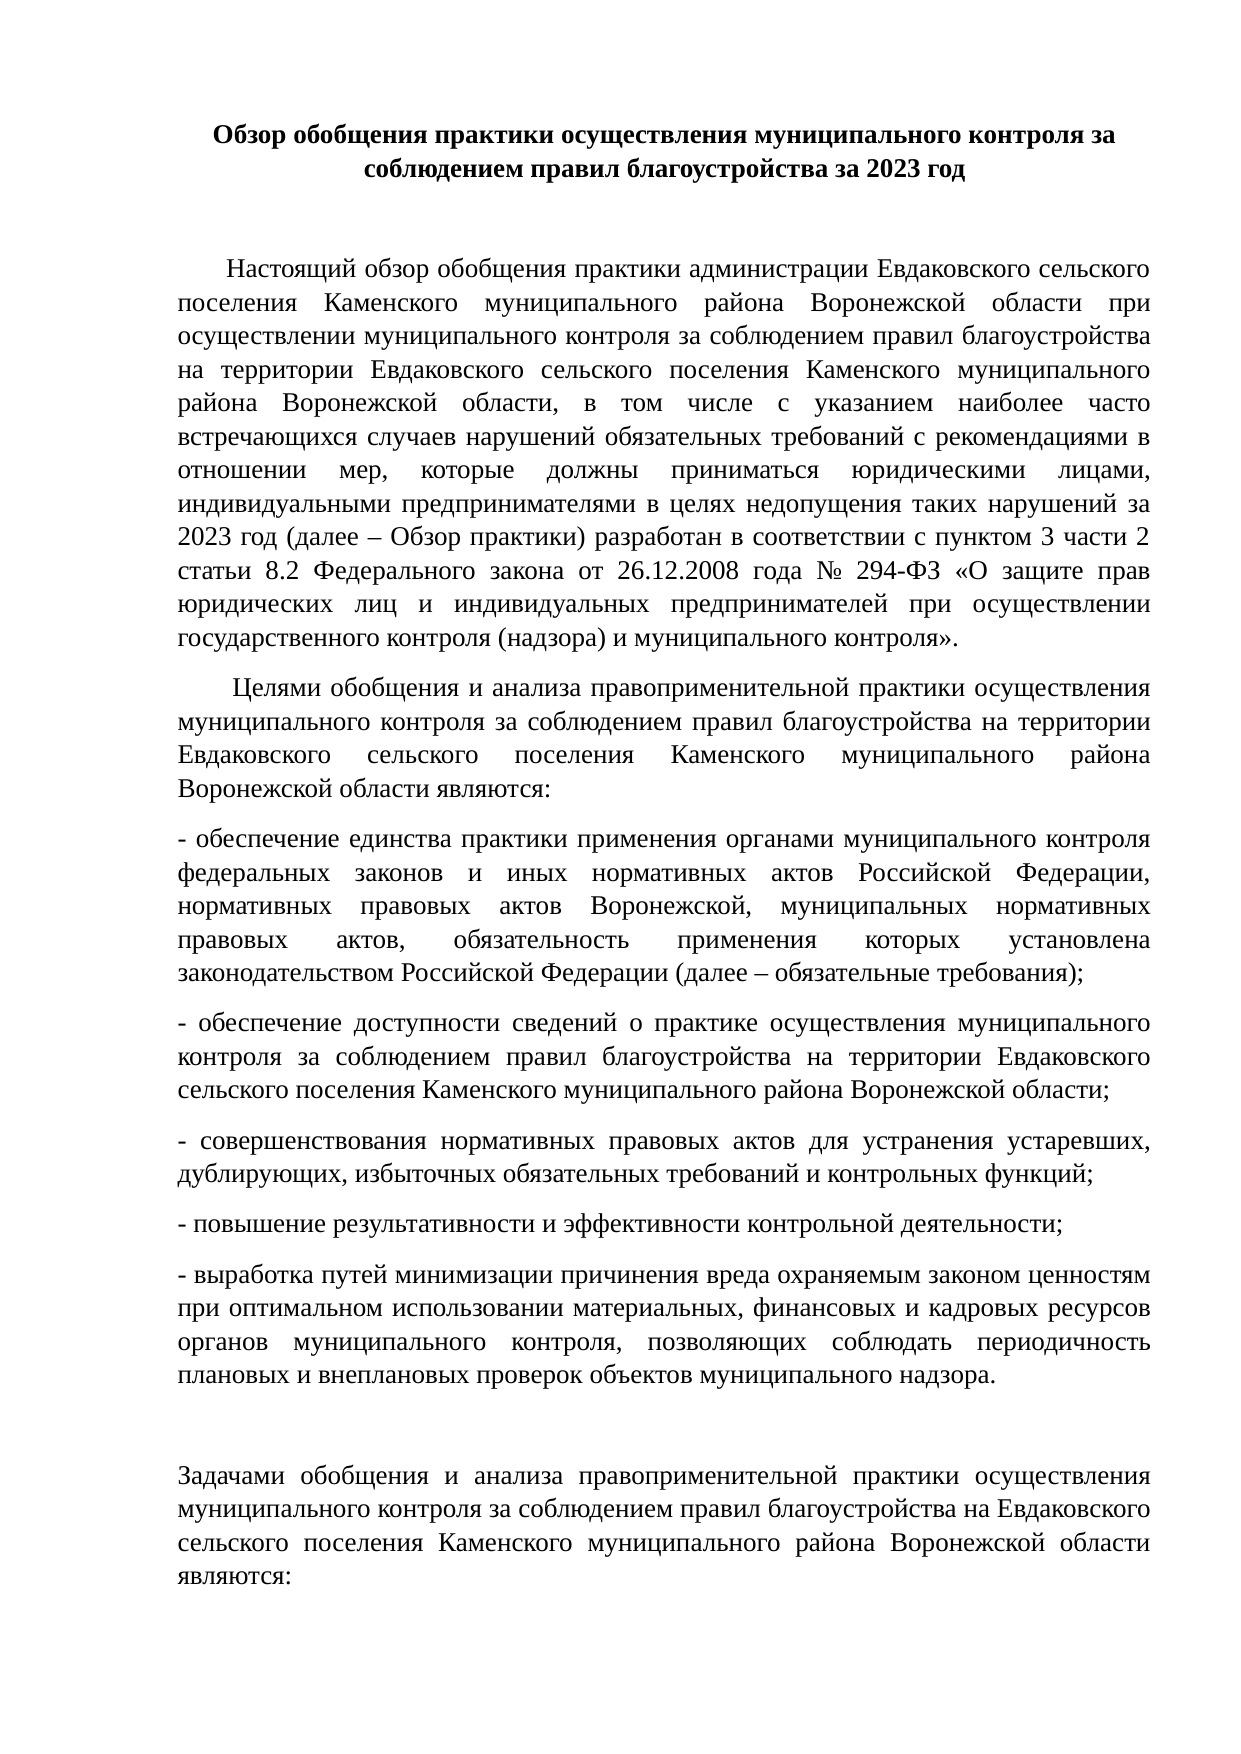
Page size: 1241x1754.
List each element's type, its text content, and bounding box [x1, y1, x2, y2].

text Задачами обобщения и анализа правоприменительной практики осуществления муниципального контроля за соблюдением правил благоустройства на Евдаковского сельского поселения Каменского муниципального района Воронежской области являются: [177, 1459, 1152, 1591]
text - совершенствования нормативных правовых актов для устранения устаревших, дублирующих, избыточных обязательных требований и контрольных функций; [177, 1124, 1152, 1188]
text Целями обобщения и анализа правоприменительной практики осуществления муниципального контроля за соблюдением правил благоустройства на территории Евдаковского сельского поселения Каменского муниципального района Воронежской области являются: [177, 671, 1152, 803]
text Обзор обобщения практики осуществления муниципального контроля за соблюдением правил благоустройства за 2023 год [177, 118, 1152, 183]
text - повышение результативности и эффективности контрольной деятельности; [177, 1207, 1152, 1239]
text - обеспечение единства практики применения органами муниципального контроля федеральных законов и иных нормативных актов Российской Федерации, нормативных правовых актов Воронежской, муниципальных нормативных правовых актов, обязательность применения которых установлена законодательством Российской Федерации (далее – обязательные требования); [177, 822, 1152, 987]
text Настоящий обзор обобщения практики администрации Евдаковского сельского поселения Каменского муниципального района Воронежской области при осуществлении муниципального контроля за соблюдением правил благоустройства на территории Евдаковского сельского поселения Каменского муниципального района Воронежской области, в том числе с указанием наиболее часто встречающихся случаев нарушений обязательных требований с рекомендациями в отношении мер, которые должны приниматься юридическими лицами, индивидуальными предпринимателями в целях недопущения таких нарушений за 2023 год (далее – Обзор практики) разработан в соответствии с пунктом 3 части 2 статьи 8.2 Федерального закона от 26.12.2008 года № 294-ФЗ «О защите прав юридических лиц и индивидуальных предпринимателей при осуществлении государственного контроля (надзора) и муниципального контроля». [177, 252, 1152, 652]
text - выработка путей минимизации причинения вреда охраняемым законом ценностям при оптимальном использовании материальных, финансовых и кадровых ресурсов органов муниципального контроля, позволяющих соблюдать периодичность плановых и внеплановых проверок объектов муниципального надзора. [177, 1258, 1152, 1389]
text - обеспечение доступности сведений о практике осуществления муниципального контроля за соблюдением правил благоустройства на территории Евдаковского сельского поселения Каменского муниципального района Воронежской области; [177, 1006, 1152, 1105]
